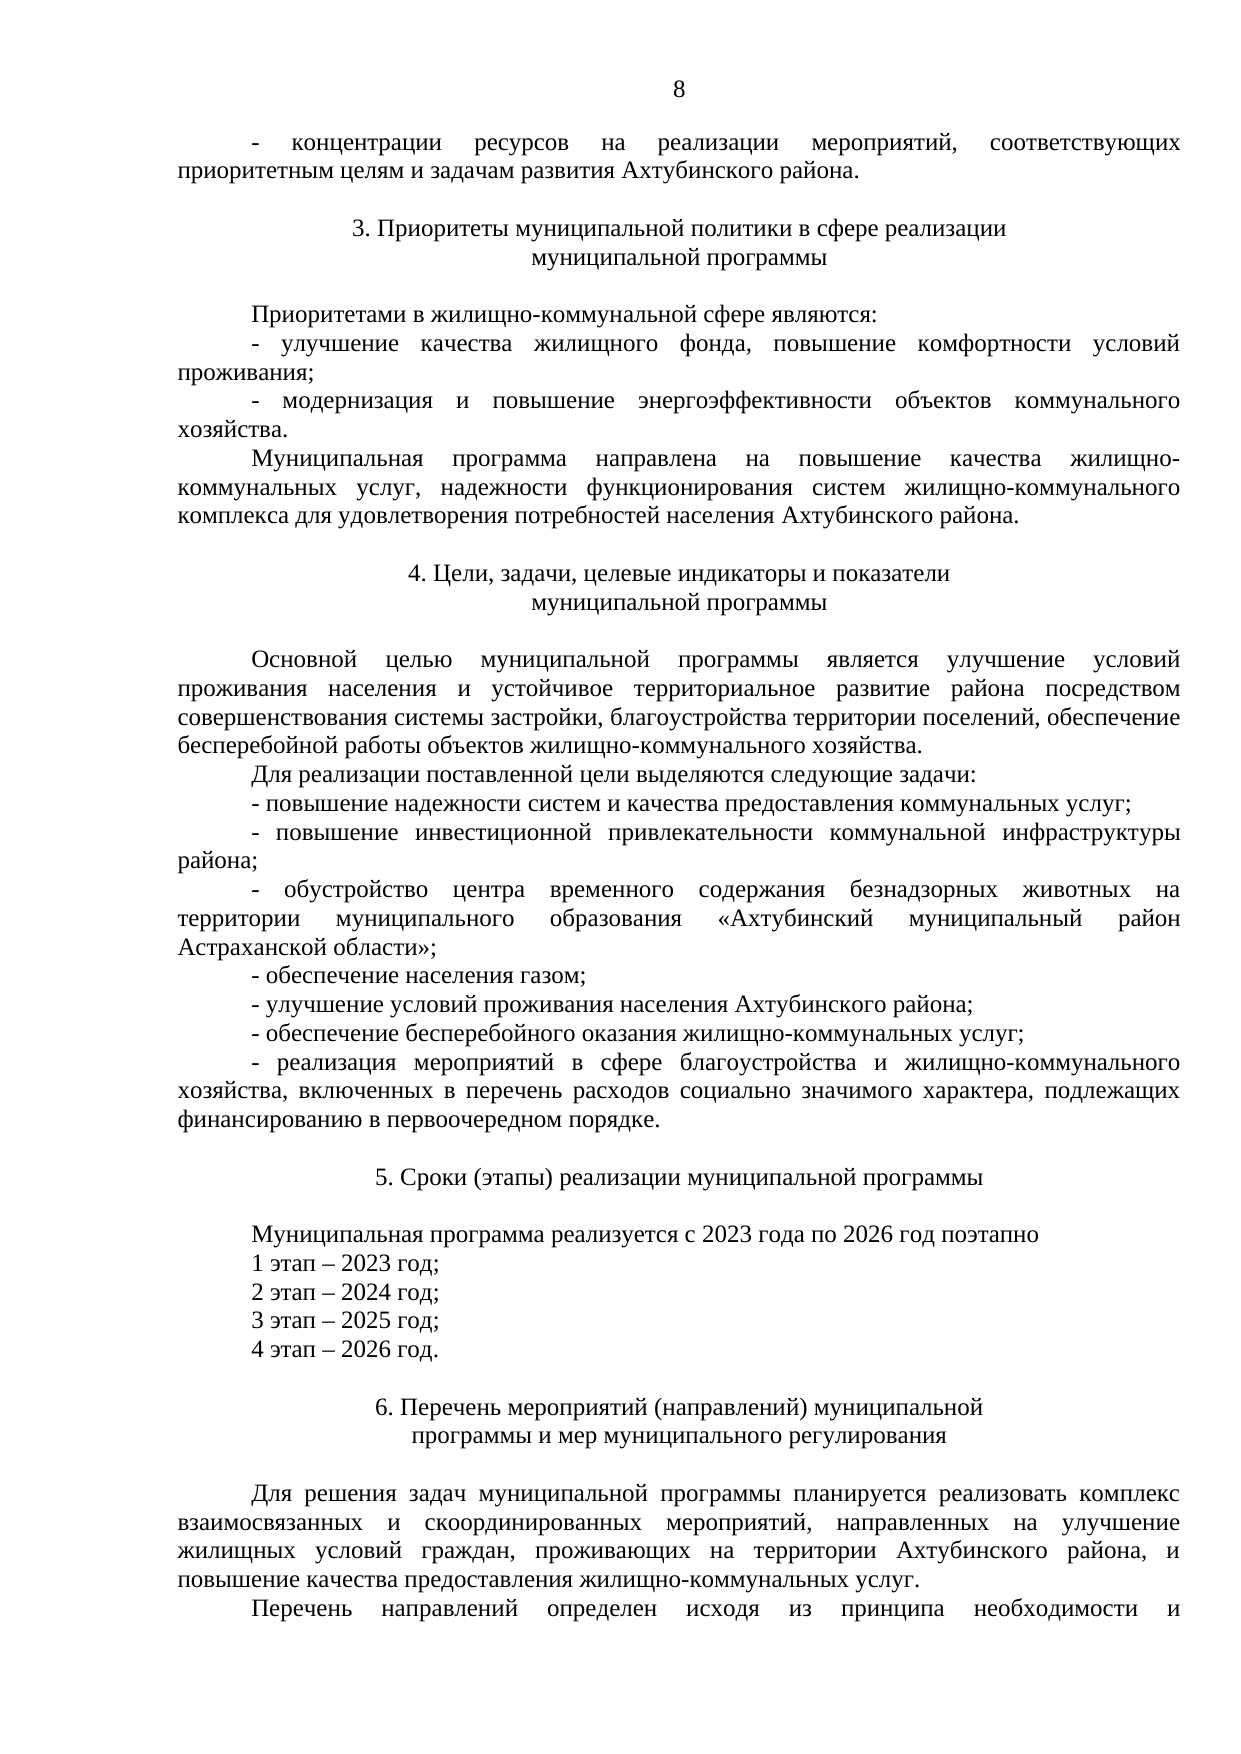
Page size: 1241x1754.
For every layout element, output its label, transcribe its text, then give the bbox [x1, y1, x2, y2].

text - повышение инвестиционной привлекательности коммунальной инфраструктуры района; [177, 817, 1181, 874]
text 4. Цели, задачи, целевые индикаторы и показатели [177, 558, 1181, 587]
text - обустройство центра временного содержания безнадзорных животных на территории муниципального образования «Ахтубинский муниципальный район Астраханской области»; [177, 874, 1181, 960]
text 2 этап – 2024 год; [177, 1277, 1181, 1305]
text Муниципальная программа направлена на повышение качества жилищно-коммунальных услуг, надежности функционирования систем жилищно-коммунального комплекса для удовлетворения потребностей населения Ахтубинского района. [177, 443, 1181, 529]
text Для решения задач муниципальной программы планируется реализовать комплекс взаимосвязанных и скоординированных мероприятий, направленных на улучшение жилищных условий граждан, проживающих на территории Ахтубинского района, и повышение качества предоставления жилищно-коммунальных услуг. [177, 1478, 1181, 1593]
text - повышение надежности систем и качества предоставления коммунальных услуг; [177, 788, 1181, 817]
text 5. Сроки (этапы) реализации муниципальной программы [177, 1162, 1181, 1190]
text 6. Перечень мероприятий (направлений) муниципальной [177, 1392, 1181, 1420]
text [177, 1593, 1181, 1622]
text муниципальной программы [177, 242, 1181, 270]
text Для реализации поставленной цели выделяются следующие задачи: [177, 759, 1181, 788]
text - модернизация и повышение энергоэффективности объектов коммунального хозяйства. [177, 385, 1181, 443]
text - концентрации ресурсов на реализации мероприятий, соответствующих приоритетным целям и задачам развития Ахтубинского района. [177, 127, 1181, 184]
text - улучшение качества жилищного фонда, повышение комфортности условий проживания; [177, 328, 1181, 385]
text - обеспечение бесперебойного оказания жилищно-коммунальных услуг; [177, 1018, 1181, 1047]
text Приоритетами в жилищно-коммунальной сфере являются: [177, 299, 1181, 328]
text 1 этап – 2023 год; [177, 1248, 1181, 1277]
text Основной целью муниципальной программы является улучшение условий проживания населения и устойчивое территориальное развитие района посредством совершенствования системы застройки, благоустройства территории поселений, обеспечение бесперебойной работы объектов жилищно-коммунального хозяйства. [177, 644, 1181, 759]
text - улучшение условий проживания населения Ахтубинского района; [177, 989, 1181, 1018]
text - реализация мероприятий в сфере благоустройства и жилищно-коммунального хозяйства, включенных в перечень расходов социально значимого характера, подлежащих финансированию в первоочередном порядке. [177, 1047, 1181, 1133]
text 3 этап – 2025 год; [177, 1305, 1181, 1334]
text Муниципальная программа реализуется с 2023 года по 2026 год поэтапно [177, 1219, 1181, 1248]
text программы и мер муниципального регулирования [177, 1420, 1181, 1449]
text муниципальной программы [177, 587, 1181, 615]
text 3. Приоритеты муниципальной политики в сфере реализации [177, 213, 1181, 242]
text 4 этап – 2026 год. [177, 1334, 1181, 1363]
text - обеспечение населения газом; [177, 960, 1181, 989]
